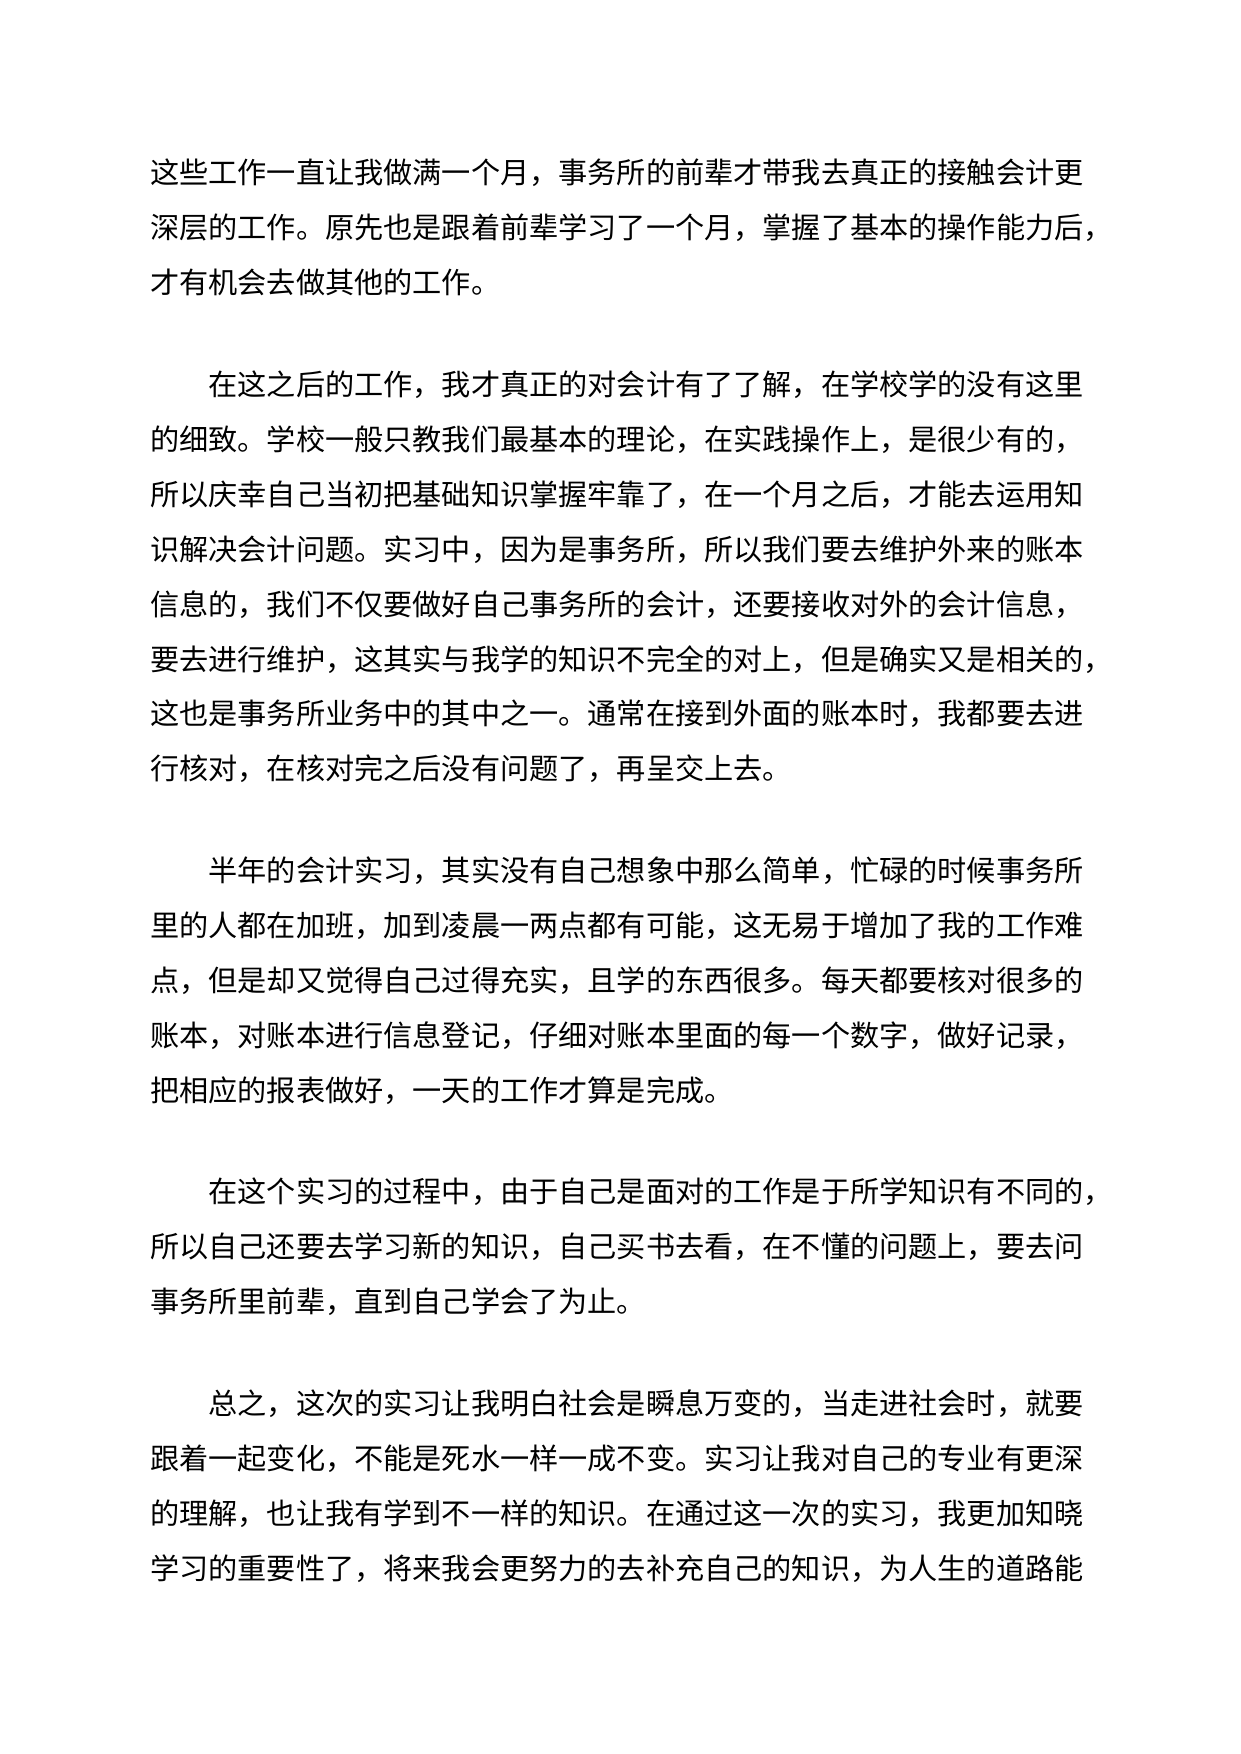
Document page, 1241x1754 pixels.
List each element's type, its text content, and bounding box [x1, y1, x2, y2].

text 在这之后的工作，我才真正的对会计有了了解，在学校学的没有这里的细致。学校一般只教我们最基本的理论，在实践操作上，是很少有的，所以庆幸自己当初把基础知识掌握牢靠了，在一个月之后，才能去运用知识解决会计问题。实习中，因为是事务所，所以我们要去维护外来的账本信息的，我们不仅要做好自己事务所的会计，还要接收对外的会计信息，要去进行维护，这其实与我学的知识不完全的对上，但是确实又是相关的，这也是事务所业务中的其中之一。通常在接到外面的账本时，我都要去进行核对，在核对完之后没有问题了，再呈交上去。 [150, 362, 1090, 788]
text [150, 150, 1090, 302]
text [150, 1381, 1090, 1587]
text 在这个实习的过程中，由于自己是面对的工作是于所学知识有不同的，所以自己还要去学习新的知识，自己买书去看，在不懂的问题上，要去问事务所里前辈，直到自己学会了为止。 [150, 1169, 1090, 1321]
text 半年的会计实习，其实没有自己想象中那么简单，忙碌的时候事务所里的人都在加班，加到凌晨一两点都有可能，这无易于增加了我的工作难点，但是却又觉得自己过得充实，且学的东西很多。每天都要核对很多的账本，对账本进行信息登记，仔细对账本里面的每一个数字，做好记录，把相应的报表做好，一天的工作才算是完成。 [150, 848, 1090, 1109]
